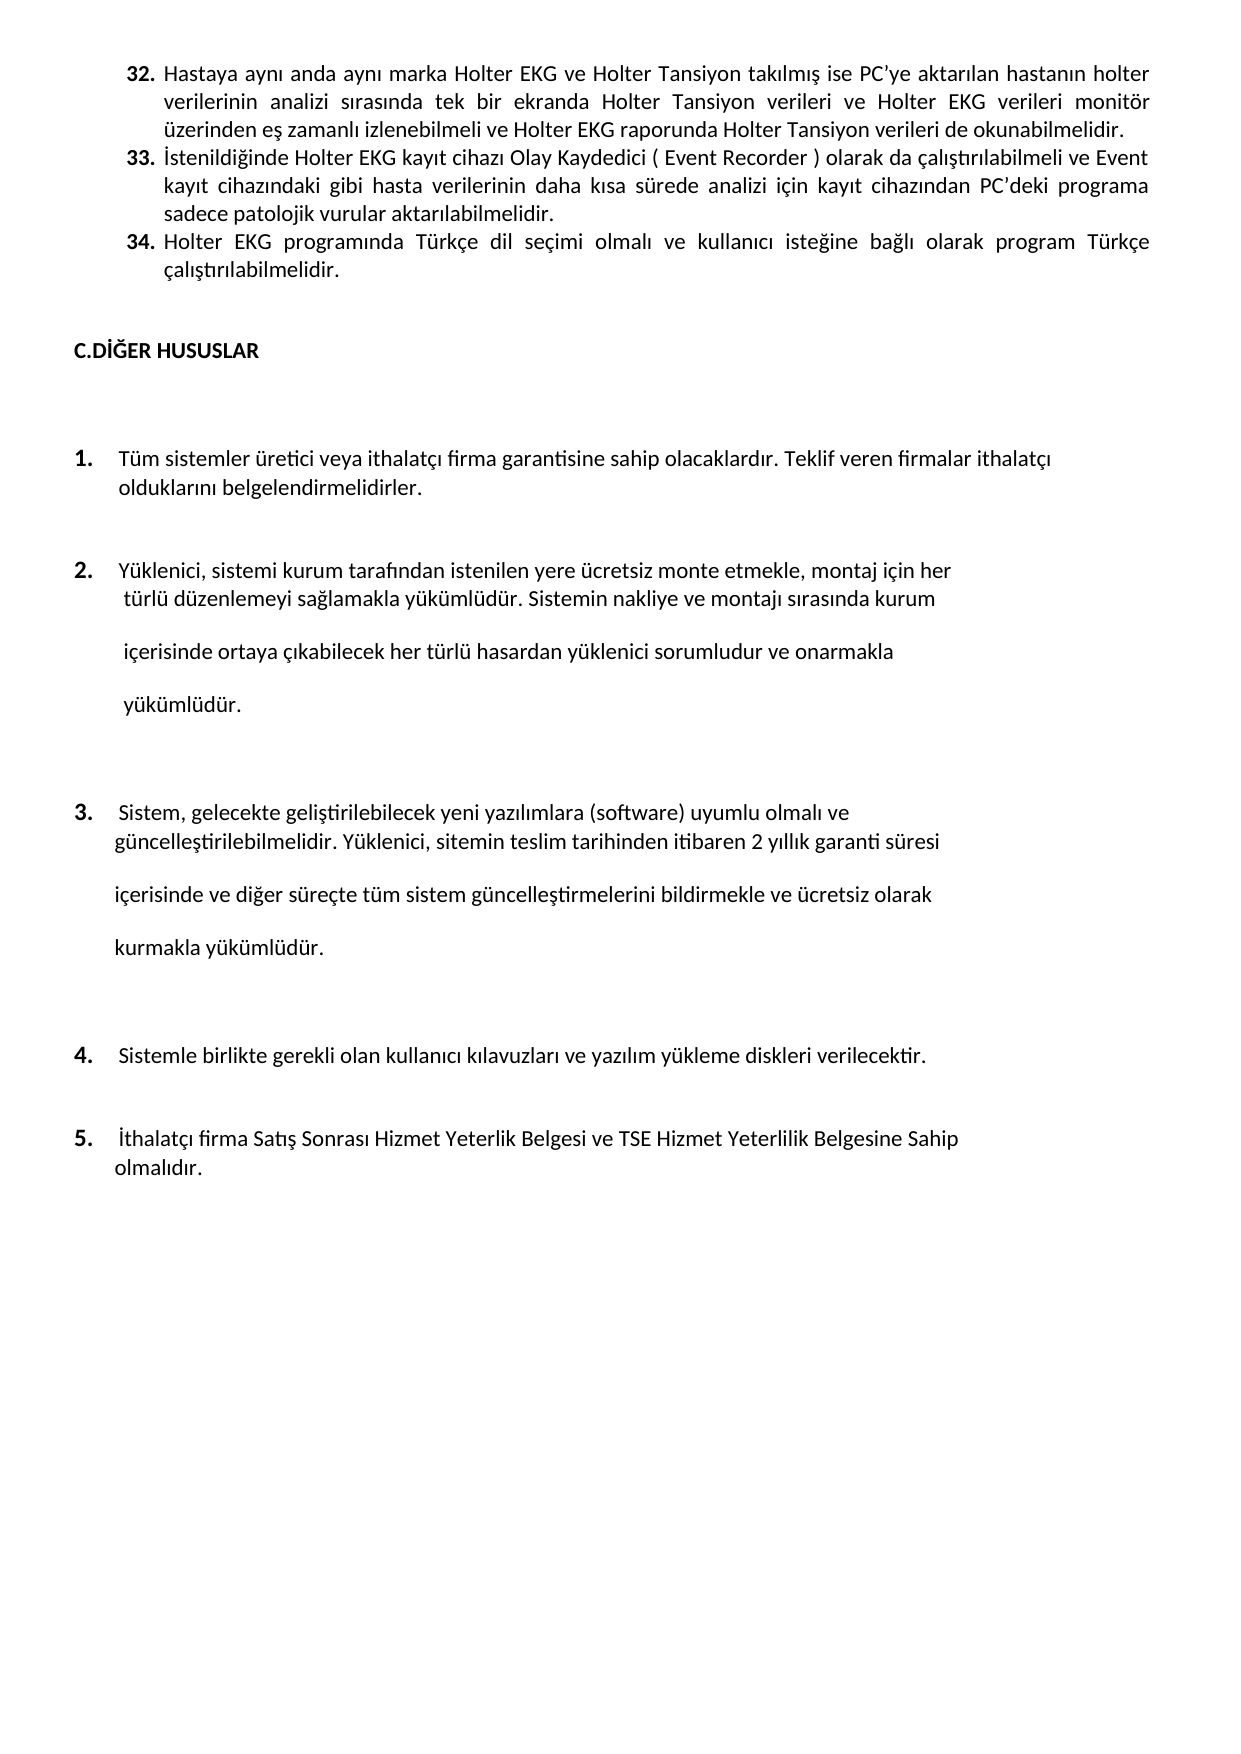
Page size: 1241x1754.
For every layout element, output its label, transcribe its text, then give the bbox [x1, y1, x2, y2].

list Holter EKG programında Türkçe dil seçimi olmalı ve kullanıcı isteğine bağlı olarak program Türkçe çalıştırılabilmelidir. [126, 227, 1152, 283]
text güncelleştirilebilmelidir. Yüklenici, sitemin teslim tarihinden itibaren 2 yıllık garanti süresi [89, 827, 1152, 855]
list Sistemle birlikte gerekli olan kullanıcı kılavuzları ve yazılım yükleme diskleri verilecektir. [74, 1039, 1152, 1069]
text türlü düzenlemeyi sağlamakla yükümlüdür. Sistemin nakliye ve montajı sırasında kurum [118, 584, 1152, 612]
text olmalıdır. [89, 1153, 1152, 1181]
list İstenildiğinde Holter EKG kayıt cihazı Olay Kaydedici ( Event Recorder ) olarak da çalıştırılabilmeli ve Event kayıt cihazındaki gibi hasta verilerinin daha kısa sürede analizi için kayıt cihazından PC’deki programa sadece patolojik vurular aktarılabilmelidir. [126, 143, 1152, 227]
list Yüklenici, sistemi kurum tarafından istenilen yere ücretsiz monte etmekle, montaj için her [74, 554, 1152, 584]
text içerisinde ortaya çıkabilecek her türlü hasardan yüklenici sorumludur ve onarmakla [118, 637, 1152, 665]
text yükümlüdür. [118, 690, 1152, 718]
text içerisinde ve diğer süreçte tüm sistem güncelleştirmelerini bildirmekle ve ücretsiz olarak [89, 880, 1152, 908]
list Tüm sistemler üretici veya ithalatçı firma garantisine sahip olacaklardır. Teklif veren firmalar ithalatçı olduklarını belgelendirmelidirler. [74, 442, 1152, 501]
list İthalatçı firma Satış Sonrası Hizmet Yeterlik Belgesi ve TSE Hizmet Yeterlilik Belgesine Sahip [74, 1123, 1152, 1153]
list Hastaya aynı anda aynı marka Holter EKG ve Holter Tansiyon takılmış ise PC’ye aktarılan hastanın holter verilerinin analizi sırasında tek bir ekranda Holter Tansiyon verileri ve Holter EKG verileri monitör üzerinden eş zamanlı izlenebilmeli ve Holter EKG raporunda Holter Tansiyon verileri de okunabilmelidir. [126, 59, 1152, 143]
list Sistem, gelecekte geliştirilebilecek yeni yazılımlara (software) uyumlu olmalı ve [74, 796, 1152, 827]
text kurmakla yükümlüdür. [89, 933, 1152, 961]
text C.DİĞER HUSUSLAR [74, 336, 1152, 364]
